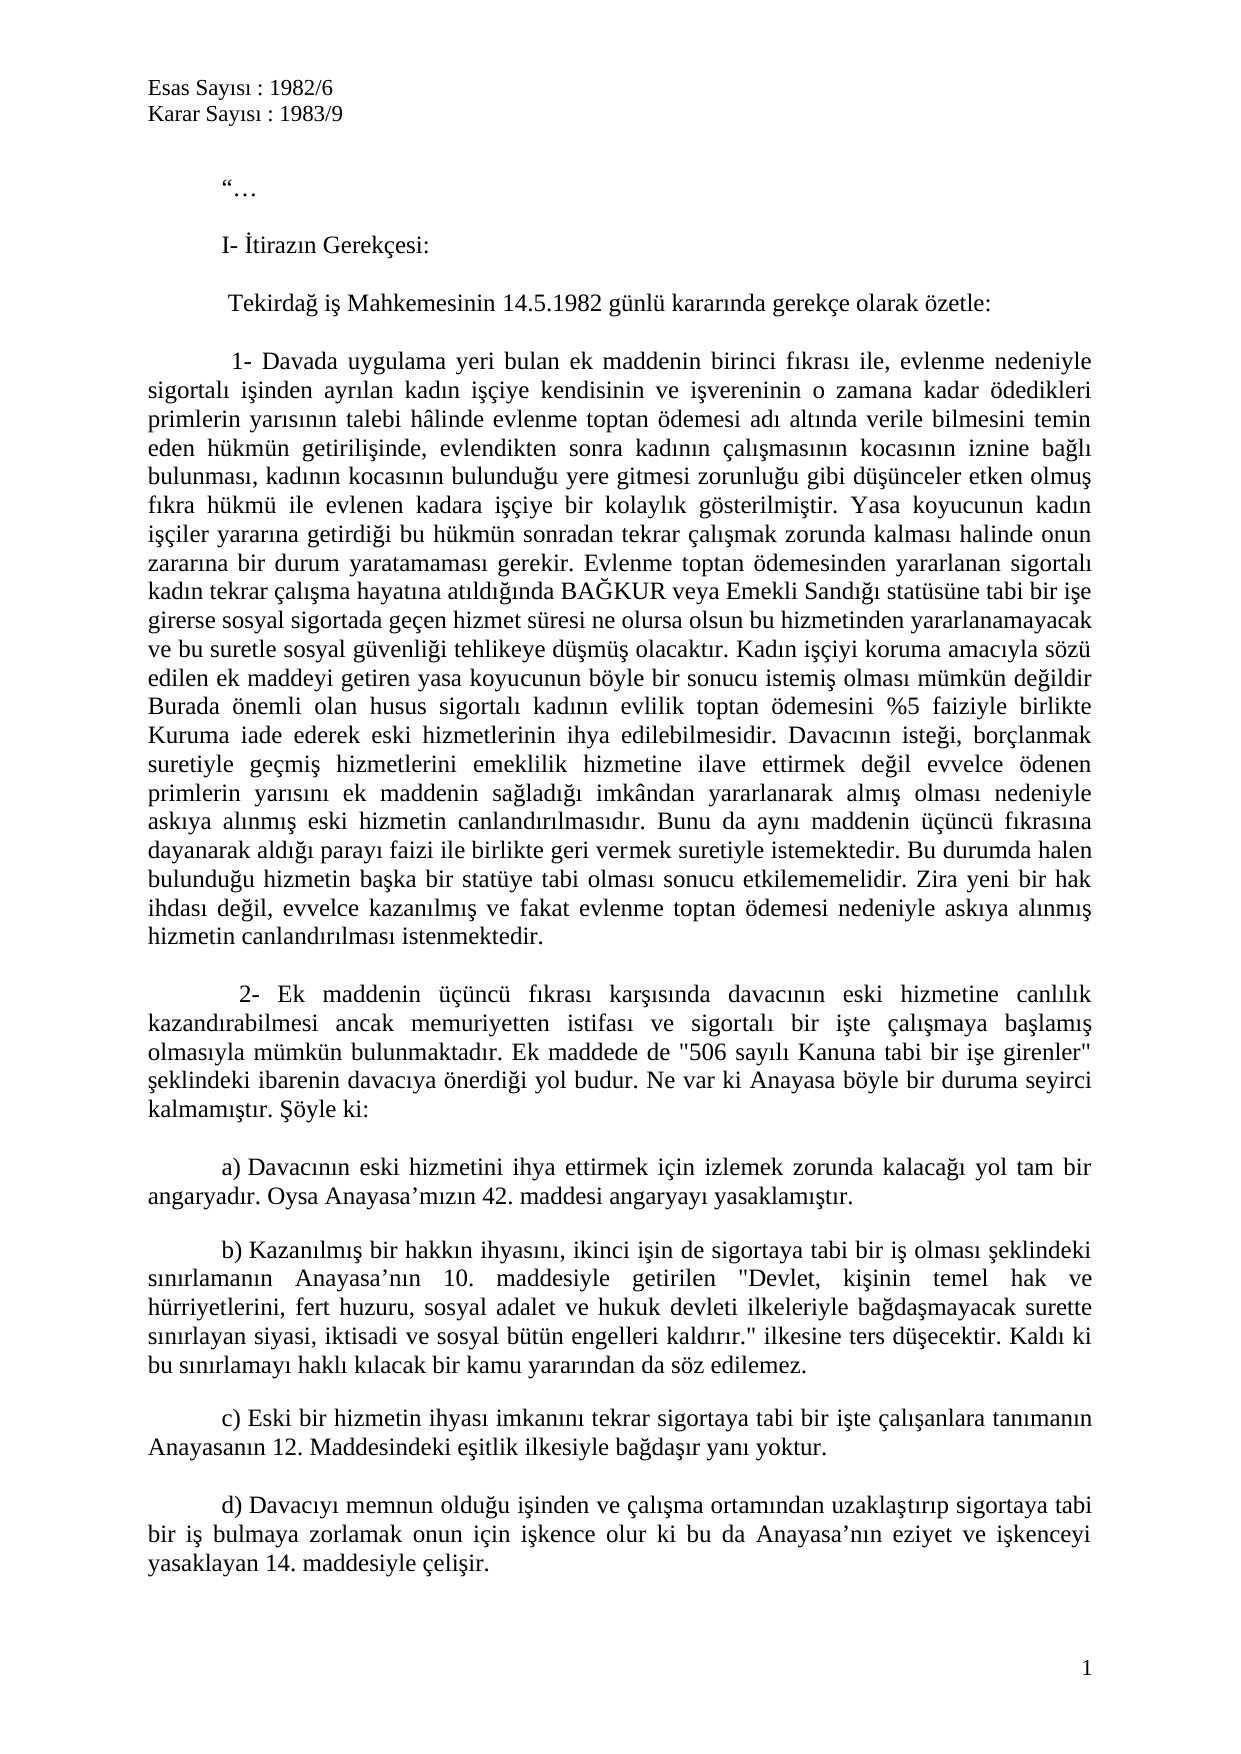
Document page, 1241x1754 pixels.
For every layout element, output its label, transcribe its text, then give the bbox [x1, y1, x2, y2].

list Davacının eski hizmetini ihya ettirmek için izlemek zorunda kalacağı yol tam bir angaryadır. Oysa Anayasa’mızın 42. maddesi angaryayı yasaklamıştır. [148, 1152, 1093, 1210]
list Kazanılmış bir hakkın ihyasını, ikinci işin de sigortaya tabi bir iş olması şeklindeki sınırlamanın Anayasa’nın 10. maddesiyle getirilen "Devlet, kişinin temel hak ve hürriyetlerini, fert huzuru, sosyal adalet ve hukuk devleti ilkeleriyle bağdaşmayacak surette sınırlayan siyasi, iktisadi ve sosyal bütün engelleri kaldırır." ilkesine ters düşecektir. Kaldı ki bu sınırlamayı haklı kılacak bir kamu yararından da söz edilemez. [148, 1235, 1093, 1378]
list İtirazın Gerekçesi: [148, 231, 1093, 259]
list Davacıyı memnun olduğu işinden ve çalışma ortamından uzaklaştırıp sigortaya tabi bir iş bulmaya zorlamak onun için işkence olur ki bu da Anayasa’nın eziyet ve işkenceyi yasaklayan 14. maddesiyle çelişir. [148, 1490, 1093, 1576]
text “… [148, 173, 1093, 201]
text 1- Davada uygulama yeri bulan ek maddenin birinci fıkrası ile, evlenme nedeniyle sigortalı işinden ayrılan kadın işçiye kendisinin ve işvereninin o zamana kadar ödedikleri primlerin yarısının talebi hâlinde evlenme toptan ödemesi adı altında verile bilmesini temin eden hükmün getirilişinde, evlendikten sonra kadının çalışmasının kocasının iznine bağlı bulunması, kadının kocasının bulunduğu yere gitmesi zorunluğu gibi düşünceler etken olmuş fıkra hükmü ile evlenen kadara işçiye bir kolaylık gösterilmiştir. Yasa koyucunun kadın işçiler yararına getirdiği bu hükmün sonradan tekrar çalışmak zorunda kalması halinde onun zararına bir durum yaratamaması gerekir. Evlenme toptan ödemesinden yararlanan sigortalı kadın tekrar çalışma hayatına atıldığında BAĞKUR veya Emekli Sandığı statüsüne tabi bir işe girerse sosyal sigortada geçen hizmet süresi ne olursa olsun bu hizmetinden yararlanamayacak ve bu suretle sosyal güvenliği tehlikeye düşmüş olacaktır. Kadın işçiyi koruma amacıyla sözü edilen ek maddeyi getiren yasa koyucunun böyle bir sonucu istemiş olması mümkün değildir Burada önemli olan husus sigortalı kadının evlilik toptan ödemesini %5 faiziyle birlikte Kuruma iade ederek eski hizmetlerinin ihya edilebilmesidir. Davacının isteği, borçlanmak suretiyle geçmiş hizmetlerini emeklilik hizmetine ilave ettirmek değil evvelce ödenen primlerin yarısını ek maddenin sağladığı imkândan yararlanarak almış olması nedeniyle askıya alınmış eski hizmetin canlandırılmasıdır. Bunu da aynı maddenin üçüncü fıkrasına dayanarak aldığı parayı faizi ile birlikte geri vermek suretiyle istemektedir. Bu durumda halen bulunduğu hizmetin başka bir statüye tabi olması sonucu etkilememelidir. Zira yeni bir hak ihdası değil, evvelce kazanılmış ve fakat evlenme toptan ödemesi nedeniyle askıya alınmış hizmetin canlandırılması istenmektedir. [148, 346, 1093, 950]
text 2- Ek maddenin üçüncü fıkrası karşısında davacının eski hizmetine canlılık kazandırabilmesi ancak memuriyetten istifası ve sigortalı bir işte çalışmaya başlamış olmasıyla mümkün bulunmaktadır. Ek maddede de "506 sayılı Kanuna tabi bir işe girenler" şeklindeki ibarenin davacıya önerdiği yol budur. Ne var ki Anayasa böyle bir duruma seyirci kalmamıştır. Şöyle ki: [148, 979, 1093, 1123]
list Eski bir hizmetin ihyası imkanını tekrar sigortaya tabi bir işte çalışanlara tanımanın Anayasanın 12. Maddesindeki eşitlik ilkesiyle bağdaşır yanı yoktur. [148, 1403, 1093, 1461]
text Tekirdağ iş Mahkemesinin 14.5.1982 günlü kararında gerekçe olarak özetle: [148, 288, 1093, 317]
